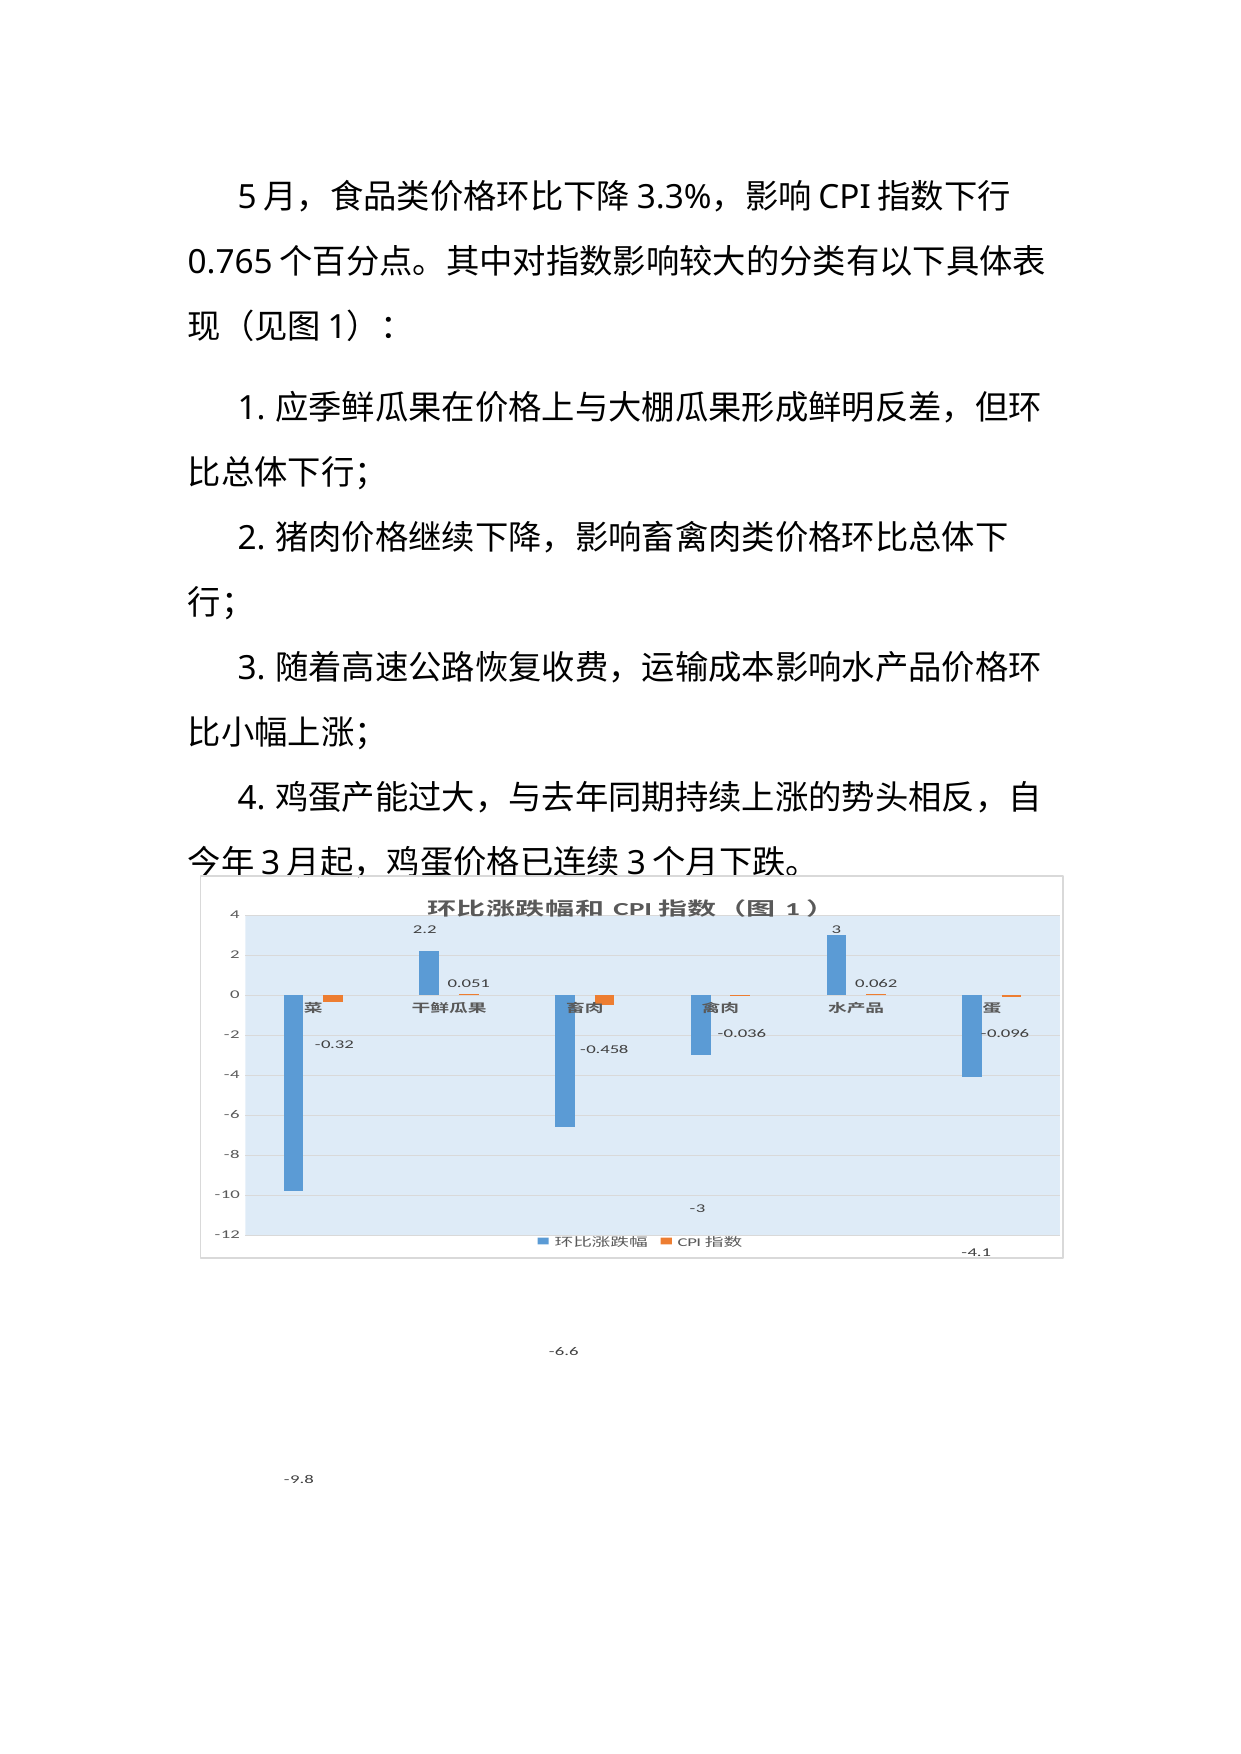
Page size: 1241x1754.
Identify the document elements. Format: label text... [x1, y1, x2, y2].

list 随着高速公路恢复收费，运输成本影响水产品价格环比小幅上涨； [187, 633, 1053, 763]
list 鸡蛋产能过大，与去年同期持续上涨的势头相反，自今年3月起，鸡蛋价格已连续3个月下跌。 [187, 763, 1053, 893]
list 猪肉价格继续下降，影响畜禽肉类价格环比总体下行； [187, 503, 1053, 633]
list 应季鲜瓜果在价格上与大棚瓜果形成鲜明反差，但环比总体下行； [187, 373, 1053, 503]
text 5月，食品类价格环比下降3.3%，影响CPI指数下行0.765个百分点。其中对指数影响较大的分类有以下具体表现（见图1）： [187, 162, 1053, 357]
